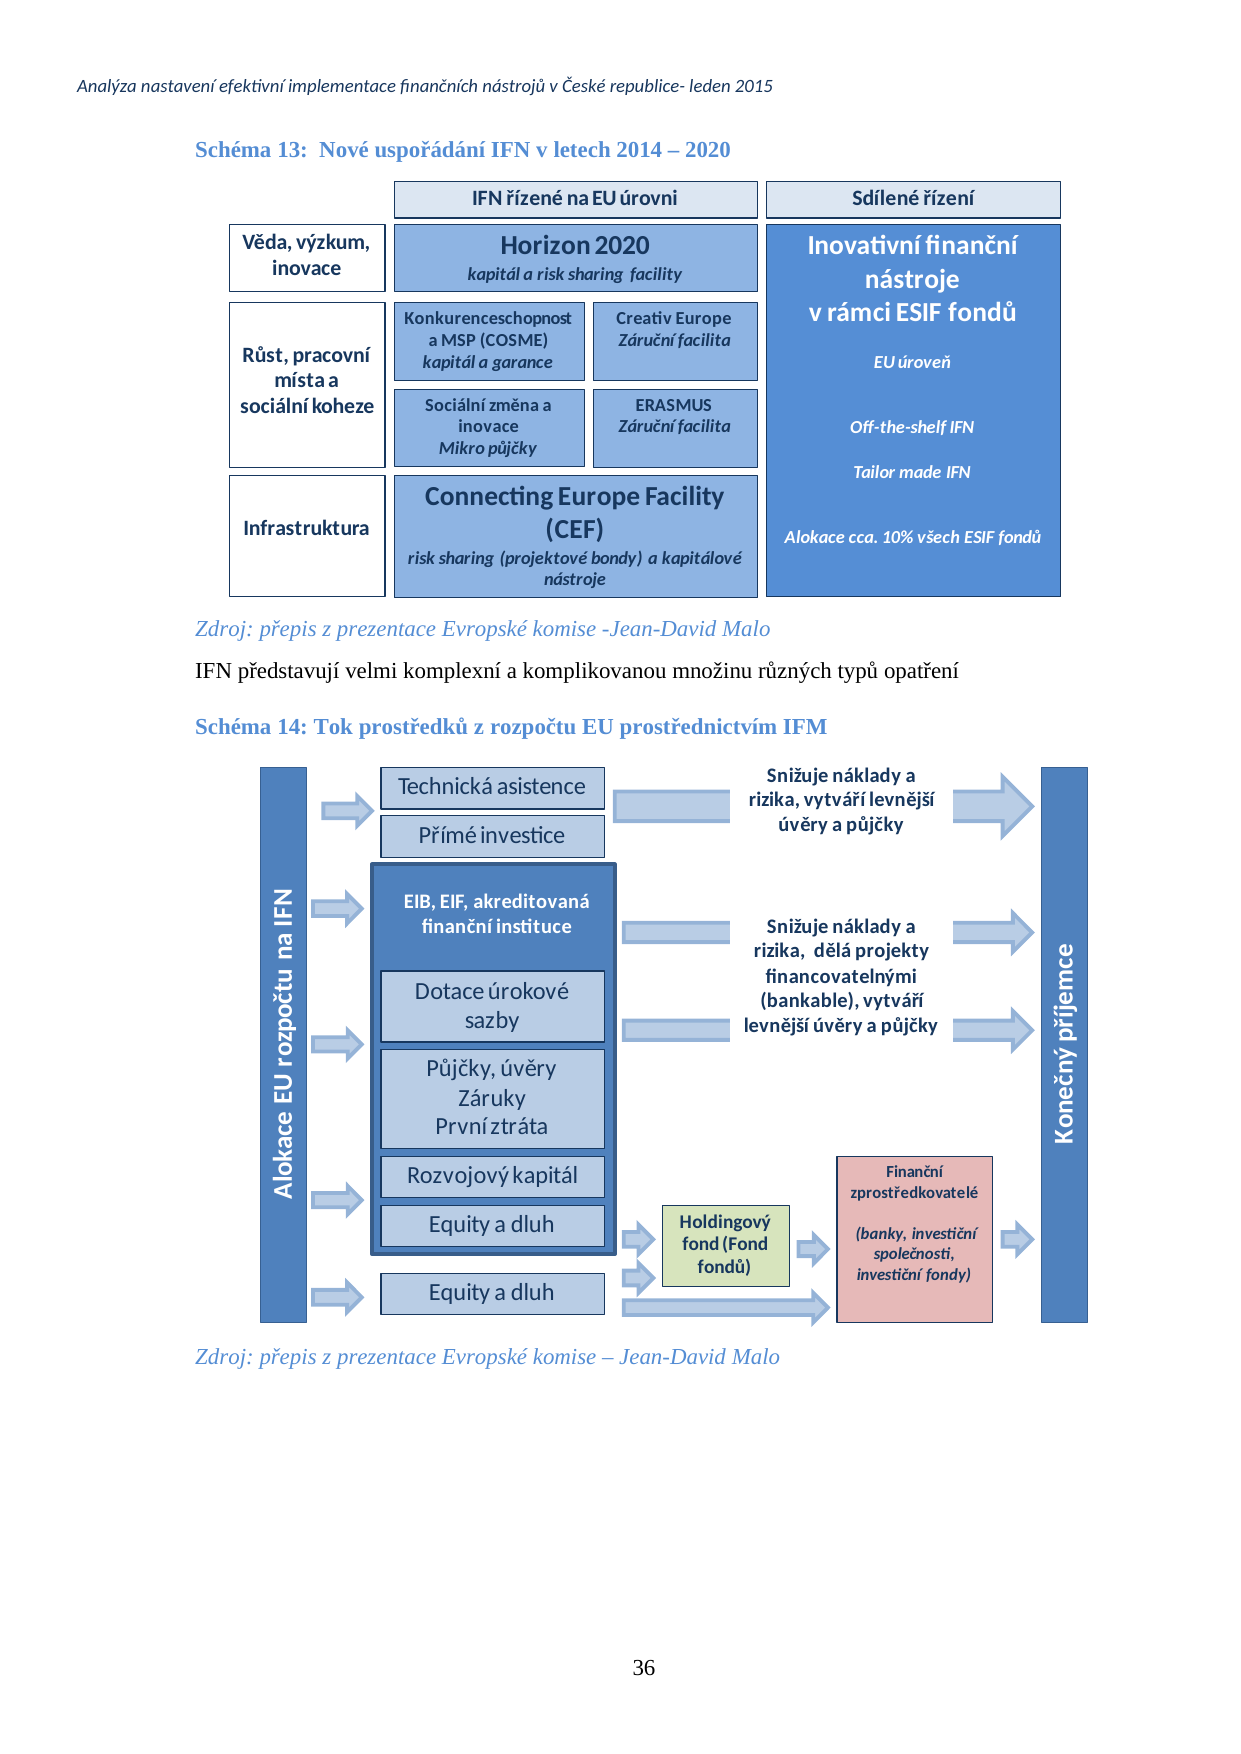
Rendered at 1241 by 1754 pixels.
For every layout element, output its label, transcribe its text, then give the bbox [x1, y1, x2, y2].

text IFN představují velmi komplexní a komplikovanou množinu různých typů opatření [195, 658, 1092, 684]
text Zdroj: přepis z prezentace Evropské komise -Jean-David Malo [195, 615, 1092, 641]
text Zdroj: přepis z prezentace Evropské komise – Jean-David Malo [195, 1343, 1092, 1369]
